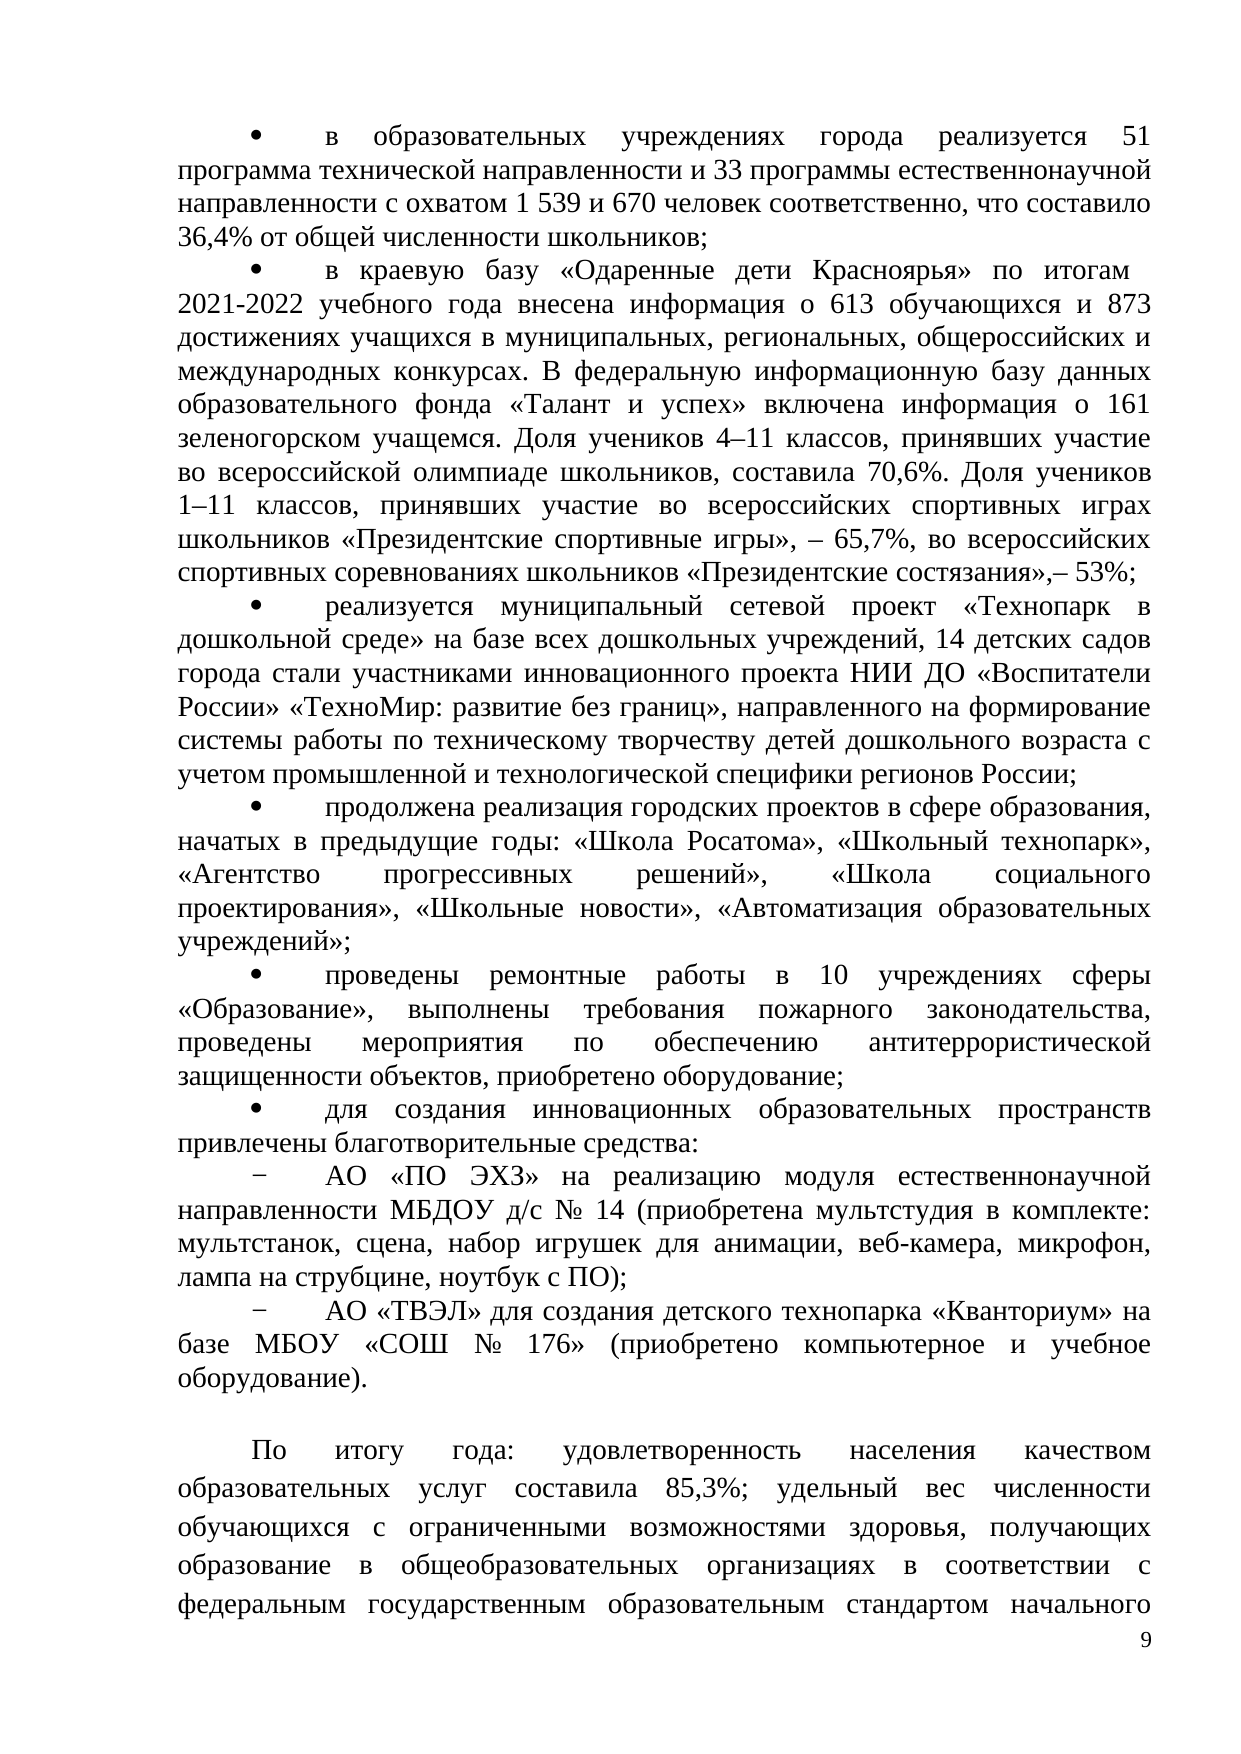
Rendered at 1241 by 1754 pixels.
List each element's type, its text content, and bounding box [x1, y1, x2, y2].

list АО «ТВЭЛ» для создания детского технопарка «Кванториум» на базе МБОУ «СОШ № 176» (приобретено компьютерное и учебное оборудование). [177, 1293, 1152, 1393]
list в краевую базу «Одаренные дети Красноярья» по итогам 2021-2022 учебного года внесена информация о 613 обучающихся и 873 достижениях учащихся в муниципальных, региональных, общероссийских и международных конкурсах. В федеральную информационную базу данных образовательного фонда «Талант и успех» включена информация о 161 зеленогорском учащемся. Доля учеников 4–11 классов, принявших участие во всероссийской олимпиаде школьников, составила 70,6%. Доля учеников 1–11 классов, принявших участие во всероссийских спортивных играх школьников «Президентские спортивные игры», – 65,7%, во всероссийских спортивных соревнованиях школьников «Президентские состязания»,– 53%; [177, 252, 1152, 588]
list в образовательных учреждениях города реализуется 51 программа технической направленности и 33 программы естественнонаучной направленности с охватом 1 539 и 670 человек соответственно, что составило 36,4% от общей численности школьников; [177, 118, 1152, 252]
list реализуется муниципальный сетевой проект «Технопарк в дошкольной среде» на базе всех дошкольных учреждений, 14 детских садов города стали участниками инновационного проекта НИИ ДО «Воспитатели России» «ТехноМир: развитие без границ», направленного на формирование системы работы по техническому творчеству детей дошкольного возраста с учетом промышленной и технологической специфики регионов России; [177, 588, 1152, 789]
list для создания инновационных образовательных пространств привлечены благотворительные средства: [177, 1091, 1152, 1158]
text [177, 1432, 1152, 1619]
list АО «ПО ЭХЗ» на реализацию модуля естественнонаучной направленности МБДОУ д/с № 14 (приобретена мультстудия в комплекте: мультстанок, сцена, набор игрушек для анимации, веб-камера, микрофон, лампа на струбцине, ноутбук с ПО); [177, 1158, 1152, 1293]
list проведены ремонтные работы в 10 учреждениях сферы «Образование», выполнены требования пожарного законодательства, проведены мероприятия по обеспечению антитеррористической защищенности объектов, приобретено оборудование; [177, 957, 1152, 1091]
list продолжена реализация городских проектов в сфере образования, начатых в предыдущие годы: «Школа Росатома», «Школьный технопарк», «Агентство прогрессивных решений», «Школа социального проектирования», «Школьные новости», «Автоматизация образовательных учреждений»; [177, 789, 1152, 957]
